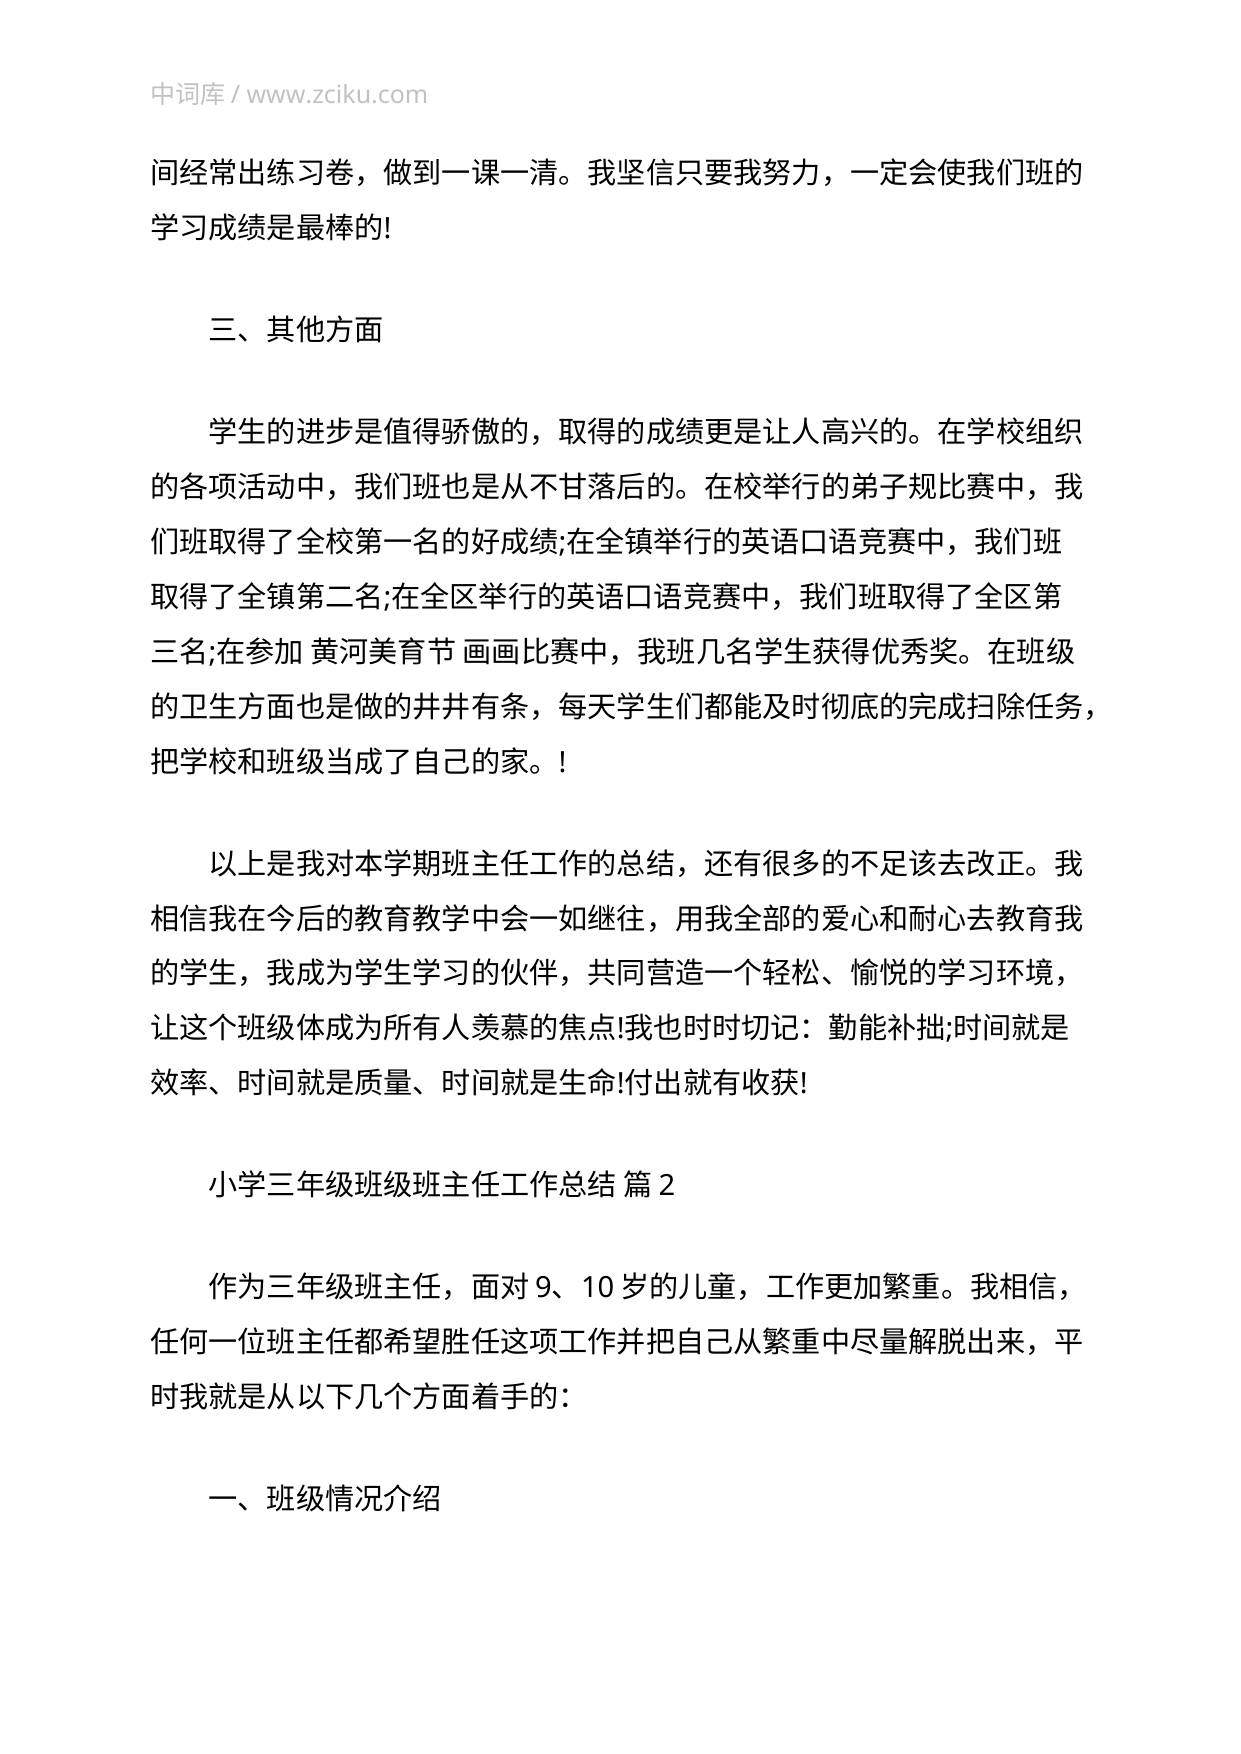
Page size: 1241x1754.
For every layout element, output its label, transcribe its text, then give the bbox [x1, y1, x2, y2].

text 三、其他方面 [150, 307, 1090, 349]
text 小学三年级班级班主任工作总结 篇2 [150, 1162, 1090, 1204]
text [150, 150, 1090, 247]
text 以上是我对本学期班主任工作的总结，还有很多的不足该去改正。我相信我在今后的教育教学中会一如继往，用我全部的爱心和耐心去教育我的学生，我成为学生学习的伙伴，共同营造一个轻松、愉悦的学习环境，让这个班级体成为所有人羡慕的焦点!我也时时切记：勤能补拙;时间就是效率、时间就是质量、时间就是生命!付出就有收获! [150, 840, 1090, 1102]
text 作为三年级班主任，面对9、10岁的儿童，工作更加繁重。我相信，任何一位班主任都希望胜任这项工作并把自己从繁重中尽量解脱出来，平时我就是从以下几个方面着手的： [150, 1264, 1090, 1416]
text 一、班级情况介绍 [150, 1476, 1090, 1518]
text 学生的进步是值得骄傲的，取得的成绩更是让人高兴的。在学校组织的各项活动中，我们班也是从不甘落后的。在校举行的弟子规比赛中，我们班取得了全校第一名的好成绩;在全镇举行的英语口语竞赛中，我们班取得了全镇第二名;在全区举行的英语口语竞赛中，我们班取得了全区第三名;在参加 黄河美育节 画画比赛中，我班几名学生获得优秀奖。在班级的卫生方面也是做的井井有条，每天学生们都能及时彻底的完成扫除任务，把学校和班级当成了自己的家。! [150, 409, 1090, 781]
